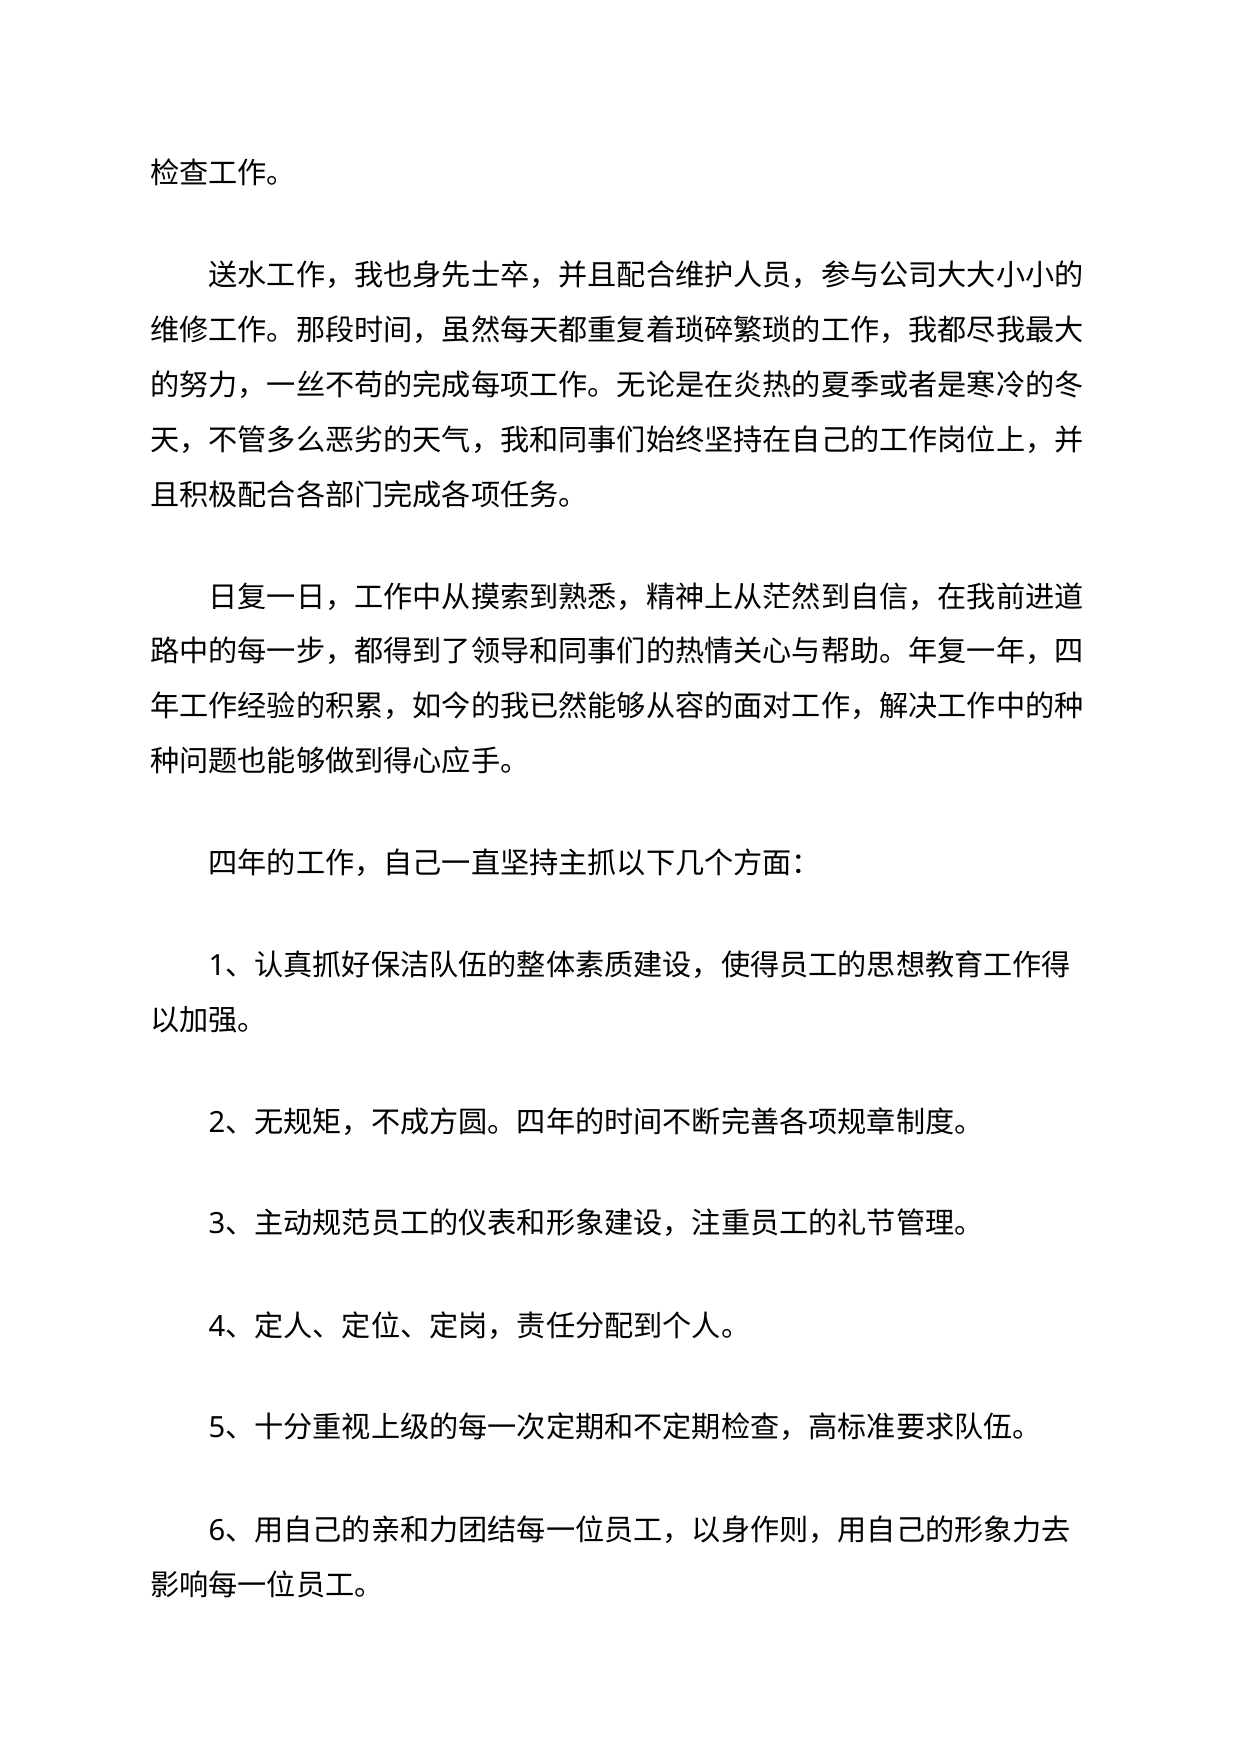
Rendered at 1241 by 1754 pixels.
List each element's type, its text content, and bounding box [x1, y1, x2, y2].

text 四年的工作，自己一直坚持主抓以下几个方面： [150, 839, 1090, 882]
text 6、用自己的亲和力团结每一位员工，以身作则，用自己的形象力去影响每一位员工。 [150, 1506, 1090, 1603]
text 3、主动规范员工的仪表和形象建设，注重员工的礼节管理。 [150, 1200, 1090, 1242]
text 1、认真抓好保洁队伍的整体素质建设，使得员工的思想教育工作得以加强。 [150, 941, 1090, 1039]
text 5、十分重视上级的每一次定期和不定期检查，高标准要求队伍。 [150, 1404, 1090, 1446]
text 日复一日，工作中从摸索到熟悉，精神上从茫然到自信，在我前进道路中的每一步，都得到了领导和同事们的热情关心与帮助。年复一年，四年工作经验的积累，如今的我已然能够从容的面对工作，解决工作中的种种问题也能够做到得心应手。 [150, 573, 1090, 780]
text 送水工作，我也身先士卒，并且配合维护人员，参与公司大大小小的维修工作。那段时间，虽然每天都重复着琐碎繁琐的工作，我都尽我最大的努力，一丝不苟的完成每项工作。无论是在炎热的夏季或者是寒冷的冬天，不管多么恶劣的天气，我和同事们始终坚持在自己的工作岗位上，并且积极配合各部门完成各项任务。 [150, 252, 1090, 514]
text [150, 150, 1090, 192]
text 4、定人、定位、定岗，责任分配到个人。 [150, 1302, 1090, 1344]
text 2、无规矩，不成方圆。四年的时间不断完善各项规章制度。 [150, 1098, 1090, 1141]
